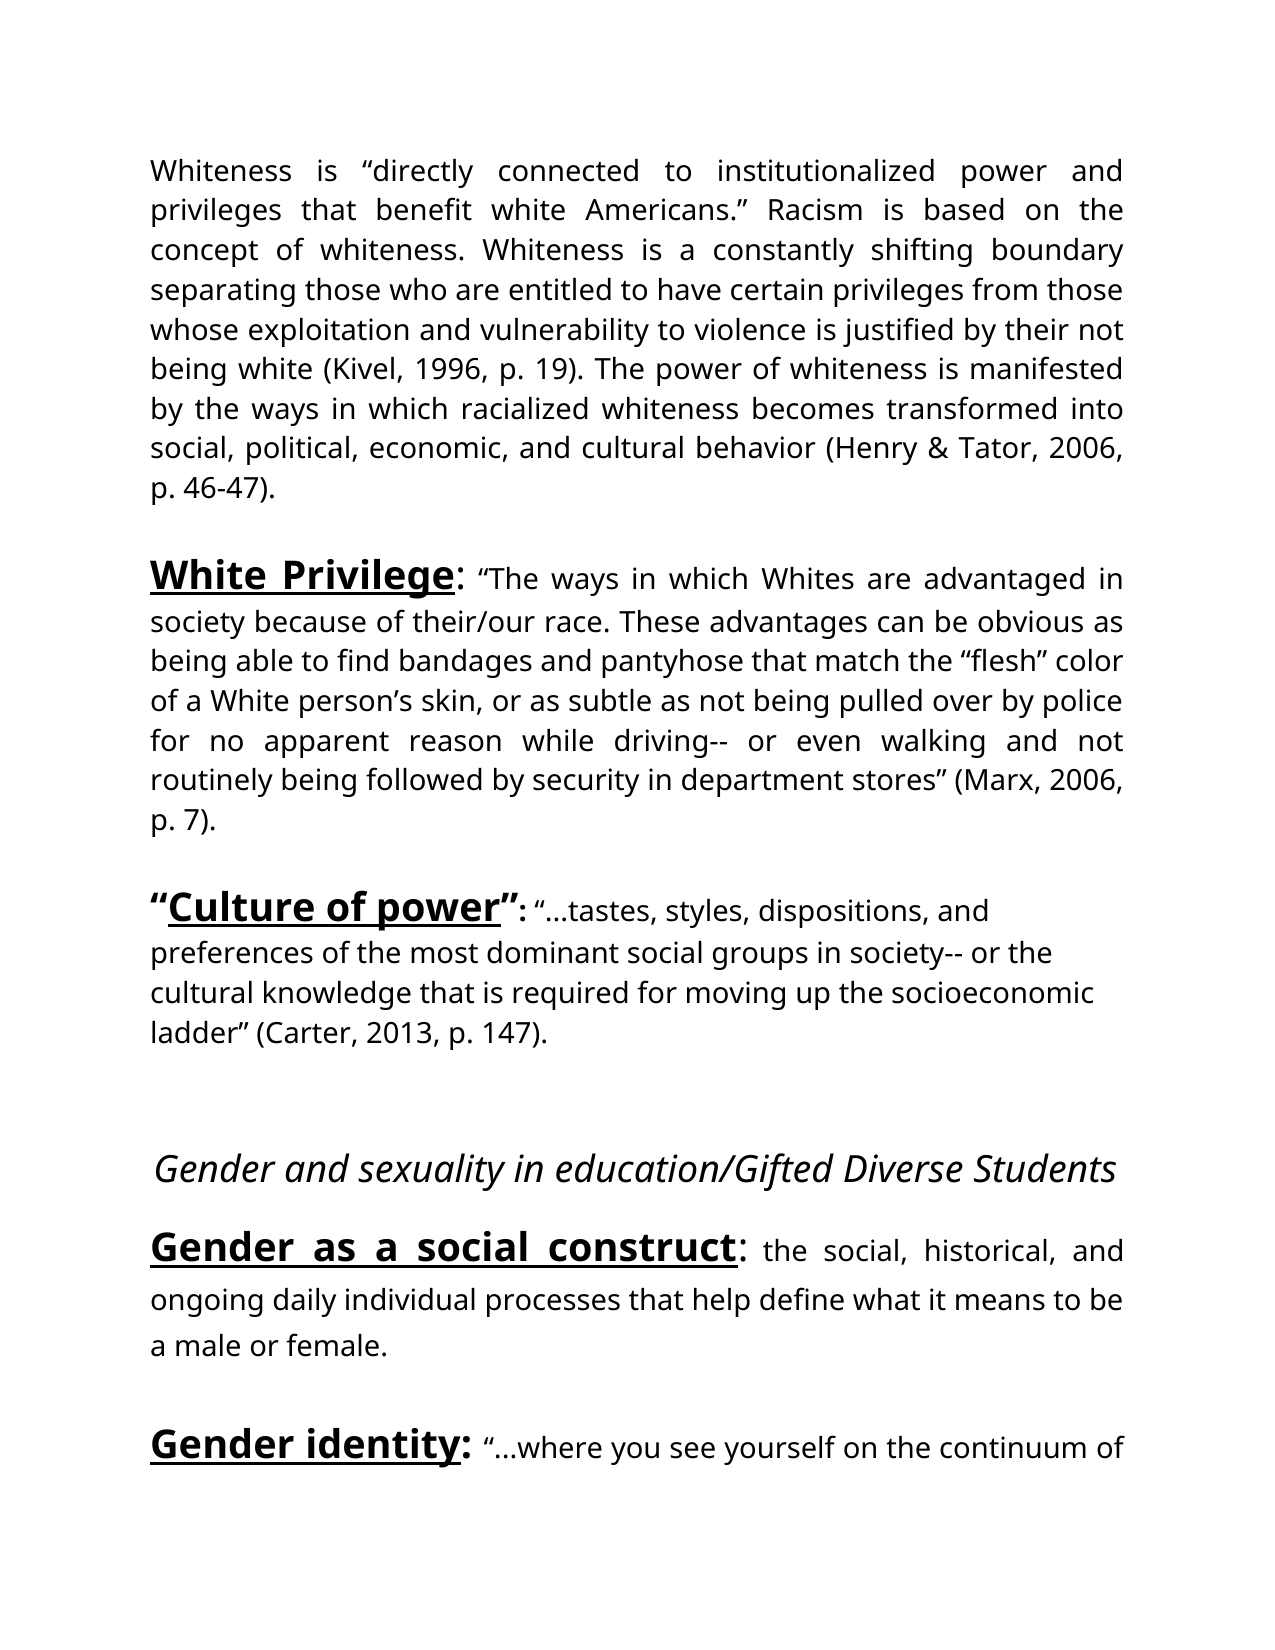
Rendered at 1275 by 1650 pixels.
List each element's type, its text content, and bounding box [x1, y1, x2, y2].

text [150, 150, 1125, 507]
text White Privilege: “The ways in which Whites are advantaged in society because of their/our race. These advantages can be obvious as being able to find bandages and pantyhose that match the “flesh” color of a White person’s skin, or as subtle as not being pulled over by police for no apparent reason while driving-- or even walking and not routinely being followed by security in department stores” (Marx, 2006, p. 7). [150, 547, 1125, 839]
text Gender as a social construct: the social, historical, and ongoing daily individual processes that help define what it means to be a male or female. [150, 1219, 1125, 1365]
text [150, 1416, 1125, 1470]
text “Culture of power”: “...tastes, styles, dispositions, and preferences of the most dominant social groups in society-- or the cultural knowledge that is required for moving up the socioeconomic ladder” (Carter, 2013, p. 147). [150, 879, 1125, 1052]
text Gender and sexuality in education/Gifted Diverse Students [150, 1142, 1125, 1193]
